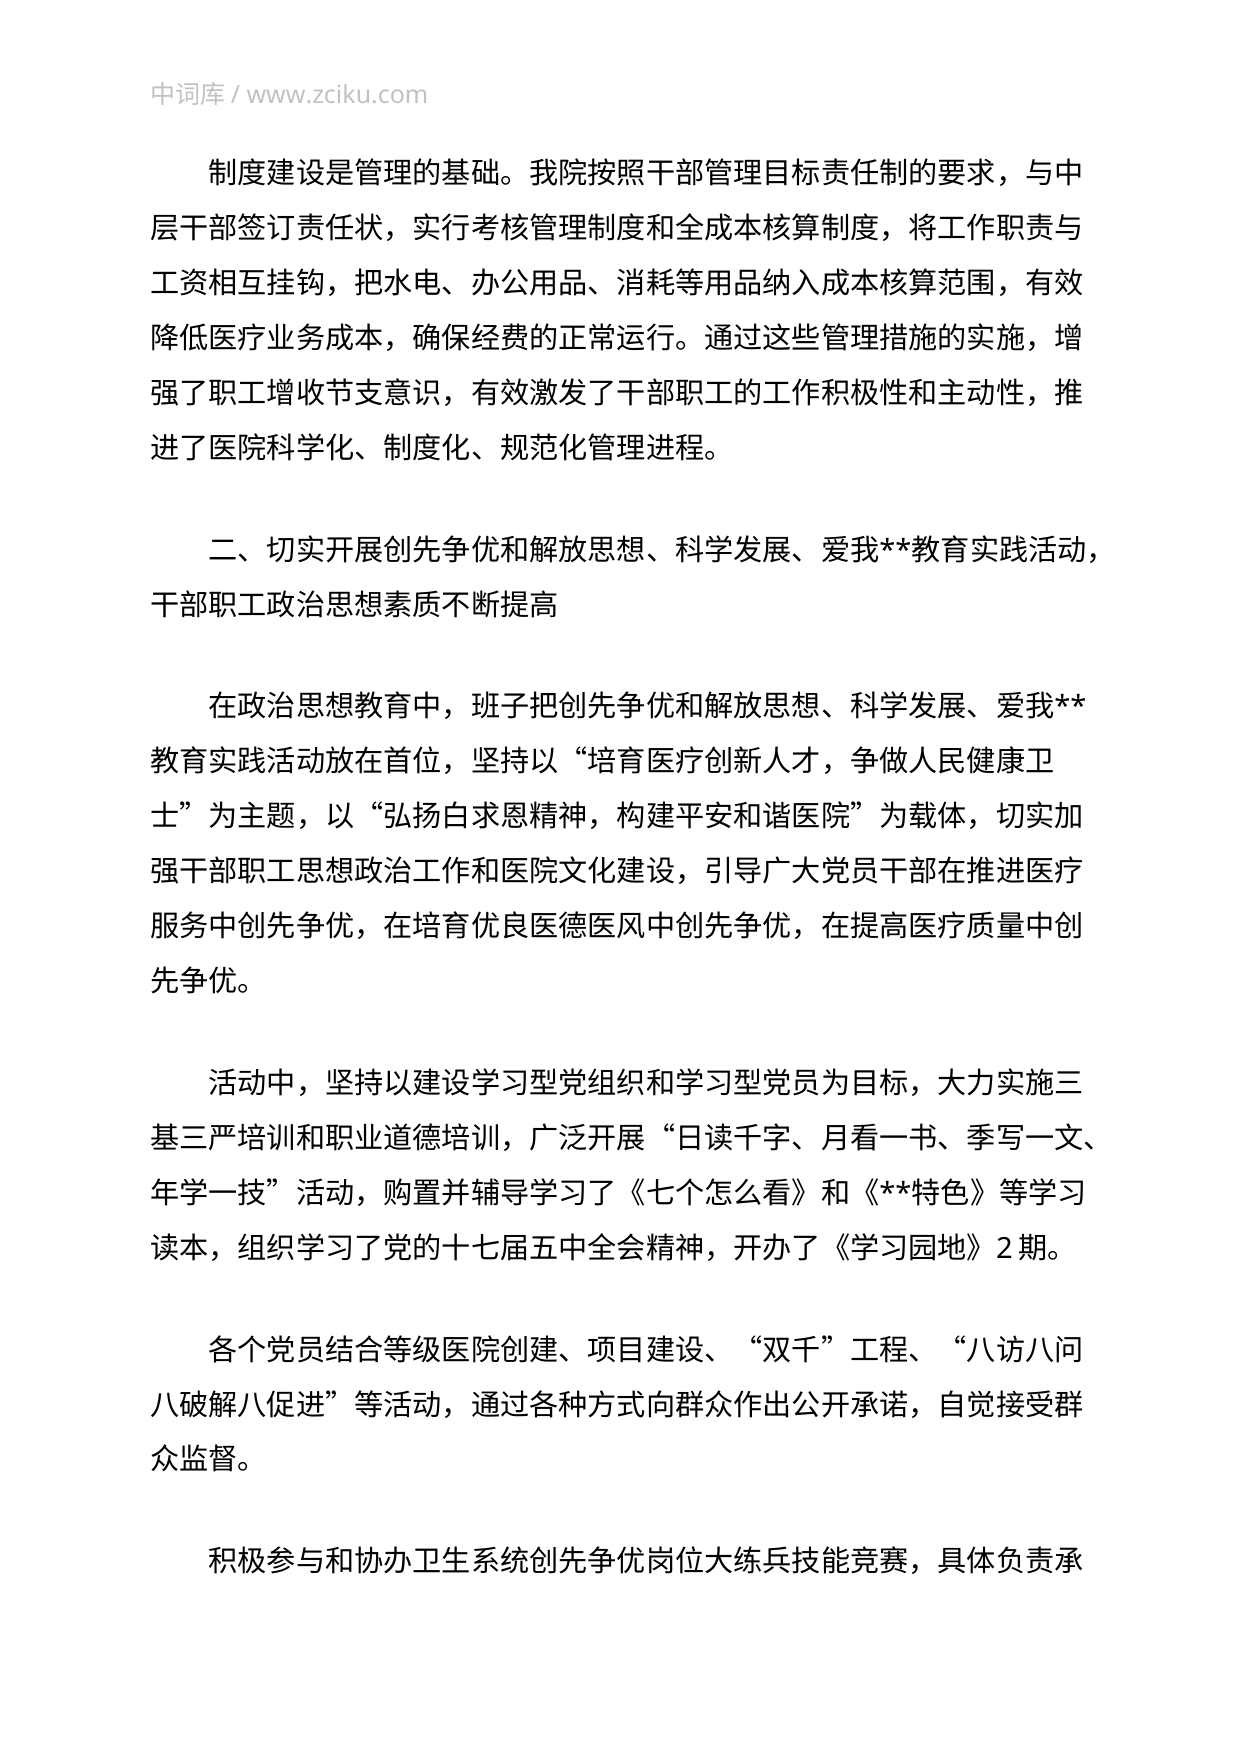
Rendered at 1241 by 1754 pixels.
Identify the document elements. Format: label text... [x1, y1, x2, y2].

text 各个党员结合等级医院创建、项目建设、“双千”工程、“八访八问八破解八促进”等活动，通过各种方式向群众作出公开承诺，自觉接受群众监督。 [150, 1326, 1090, 1478]
text 制度建设是管理的基础。我院按照干部管理目标责任制的要求，与中层干部签订责任状，实行考核管理制度和全成本核算制度，将工作职责与工资相互挂钩，把水电、办公用品、消耗等用品纳入成本核算范围，有效降低医疗业务成本，确保经费的正常运行。通过这些管理措施的实施，增强了职工增收节支意识，有效激发了干部职工的工作积极性和主动性，推进了医院科学化、制度化、规范化管理进程。 [150, 150, 1090, 467]
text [150, 1538, 1090, 1580]
text 二、切实开展创先争优和解放思想、科学发展、爱我**教育实践活动，干部职工政治思想素质不断提高 [150, 526, 1090, 623]
text 在政治思想教育中，班子把创先争优和解放思想、科学发展、爱我**教育实践活动放在首位，坚持以“培育医疗创新人才，争做人民健康卫士”为主题，以“弘扬白求恩精神，构建平安和谐医院”为载体，切实加强干部职工思想政治工作和医院文化建设，引导广大党员干部在推进医疗服务中创先争优，在培育优良医德医风中创先争优，在提高医疗质量中创先争优。 [150, 683, 1090, 1000]
text 活动中，坚持以建设学习型党组织和学习型党员为目标，大力实施三基三严培训和职业道德培训，广泛开展“日读千字、月看一书、季写一文、年学一技”活动，购置并辅导学习了《七个怎么看》和《**特色》等学习读本，组织学习了党的十七届五中全会精神，开办了《学习园地》2期。 [150, 1059, 1090, 1267]
